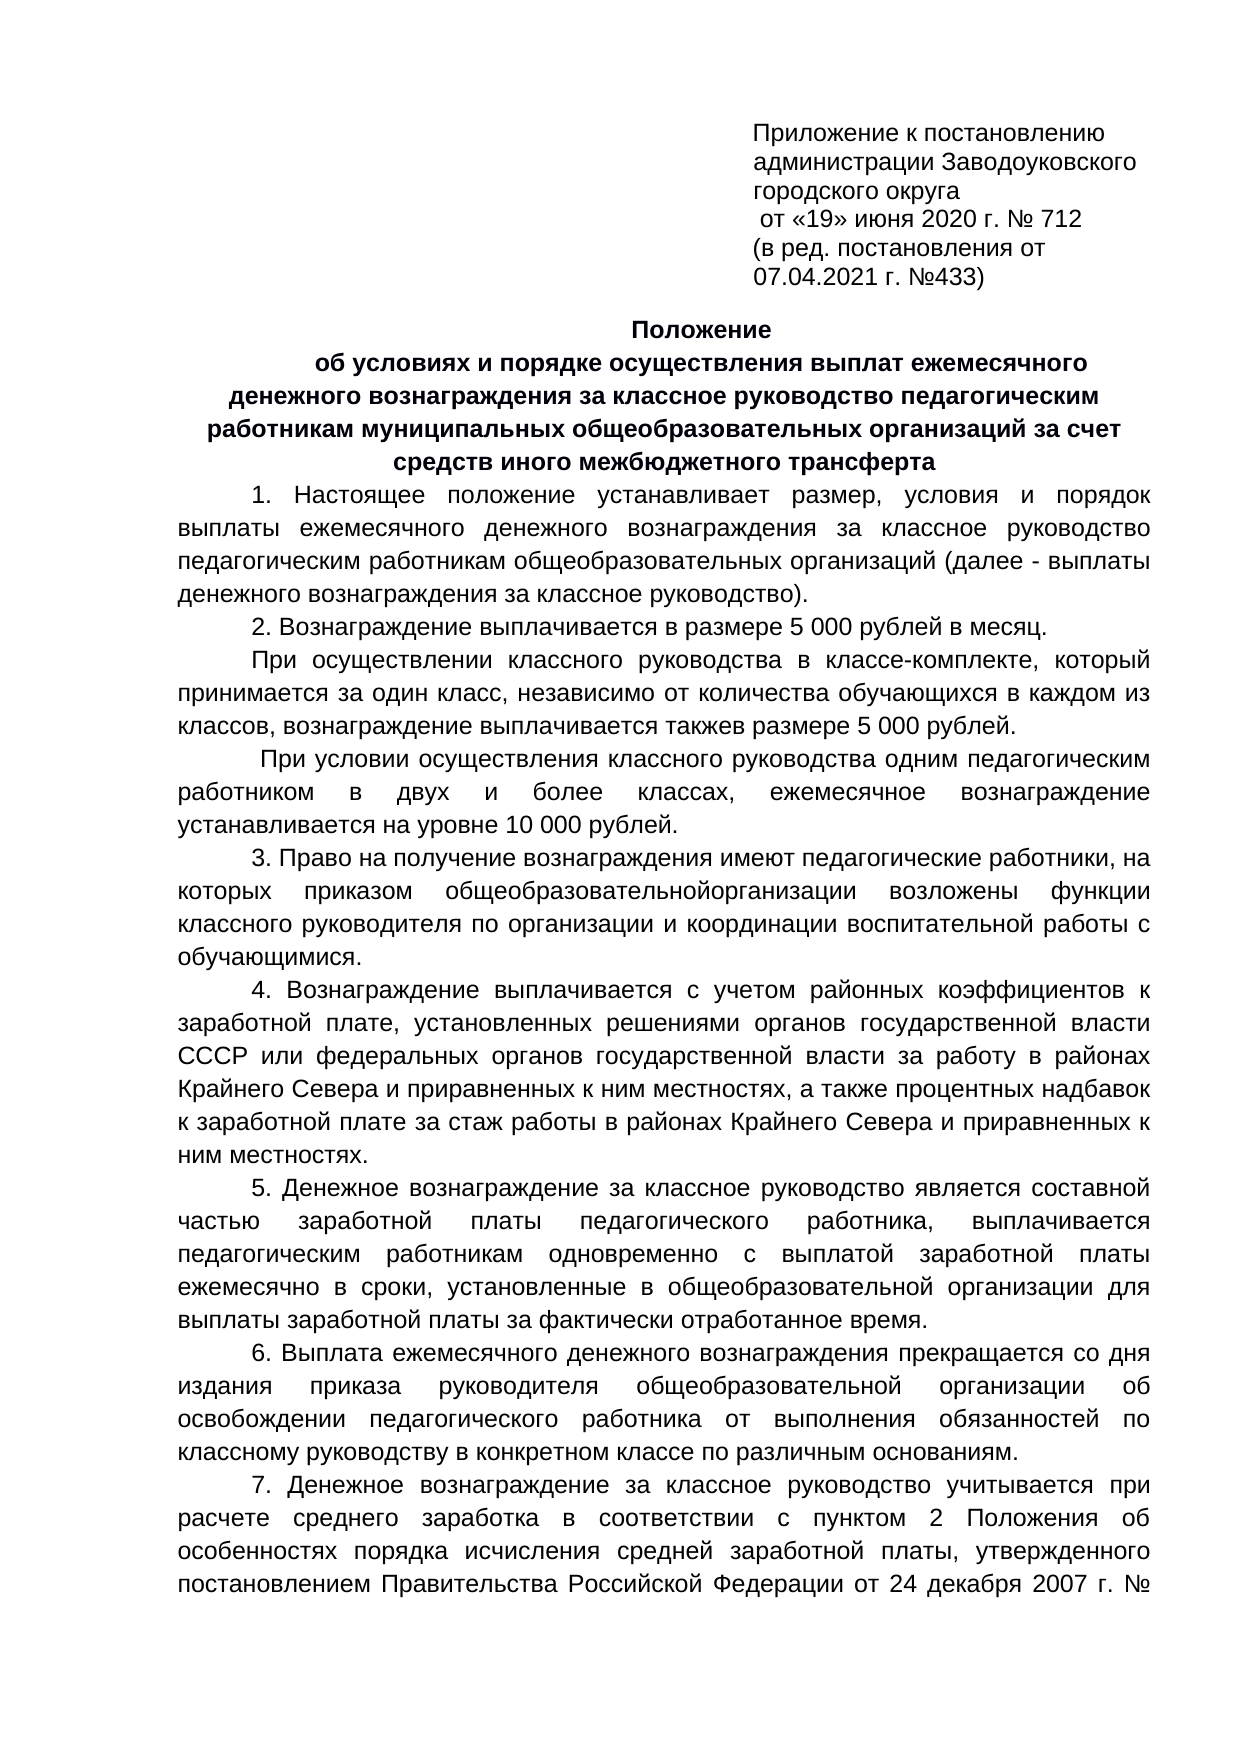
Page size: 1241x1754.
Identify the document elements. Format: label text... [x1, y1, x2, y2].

text 1. Настоящее положение устанавливает размер, условия и порядок выплаты ежемесячного денежного вознаграждения за классное руководство педагогическим работникам общеобразовательных организаций (далее - выплаты денежного вознаграждения за классное руководство). [177, 480, 1152, 607]
text об условиях и порядке осуществления выплат ежемесячного денежного вознаграждения за классное руководство педагогическим работникам муниципальных общеобразовательных организаций за счет средств иного межбюджетного трансферта [177, 348, 1152, 475]
text Положение [177, 314, 1152, 343]
text Приложение к постановлению администрации Заводоуковского городского округа [752, 118, 1152, 204]
text 2. Вознаграждение выплачивается в размере 5 000 рублей в месяц. [177, 612, 1152, 641]
text 6. Выплата ежемесячного денежного вознаграждения прекращается со дня издания приказа руководителя общеобразовательной организации об освобождении педагогического работника от выполнения обязанностей по классному руководству в конкретном классе по различным основаниям. [177, 1338, 1152, 1466]
text (в ред. постановления от 07.04.2021 г. №433) [752, 233, 1152, 291]
text от «19» июня 2020 г. № 712 [752, 204, 1152, 233]
text 3. Право на получение вознаграждения имеют педагогические работники, на которых приказом общеобразовательнойорганизации возложены функции классного руководителя по организации и координации воспитательной работы с обучающимися. [177, 843, 1152, 971]
text При осуществлении классного руководства в классе-комплекте, который принимается за один класс, независимо от количества обучающихся в каждом из классов, вознаграждение выплачивается такжев размере 5 000 рублей. [177, 645, 1152, 739]
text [177, 1470, 1152, 1598]
text 4. Вознаграждение выплачивается с учетом районных коэффициентов к заработной плате, установленных решениями органов государственной власти СССР или федеральных органов государственной власти за работу в районах Крайнего Севера и приравненных к ним местностях, а также процентных надбавок к заработной плате за стаж работы в районах Крайнего Севера и приравненных к ним местностях. [177, 975, 1152, 1169]
text 5. Денежное вознаграждение за классное руководство является составной частью заработной платы педагогического работника, выплачивается педагогическим работникам одновременно с выплатой заработной платы ежемесячно в сроки, установленные в общеобразовательной организации для выплаты заработной платы за фактически отработанное время. [177, 1173, 1152, 1334]
text При условии осуществления классного руководства одним педагогическим работником в двух и более классах, ежемесячное вознаграждение устанавливается на уровне 10 000 рублей. [177, 744, 1152, 839]
